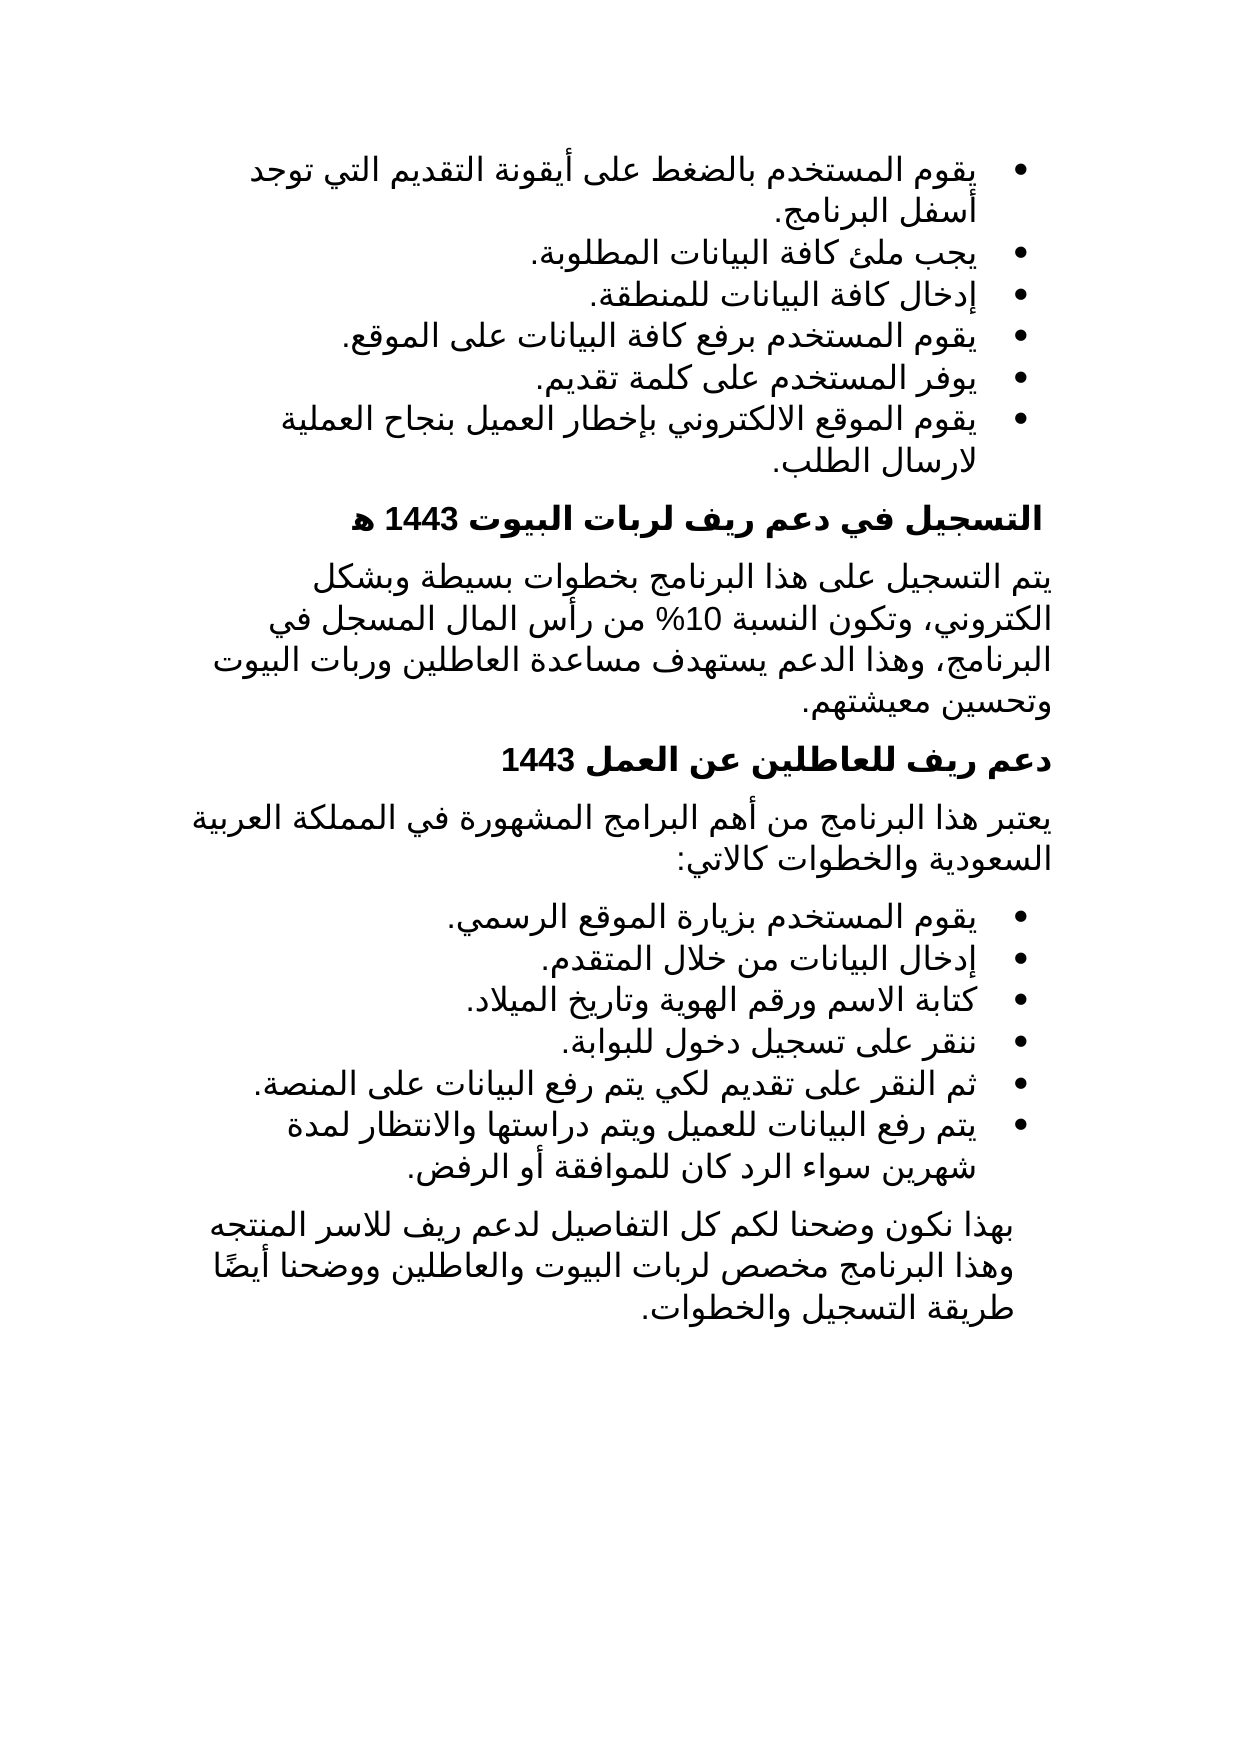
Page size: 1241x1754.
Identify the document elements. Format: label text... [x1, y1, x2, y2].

text دعم ريف للعاطلين عن العمل 1443 [187, 739, 1053, 778]
list يقوم المستخدم بزيارة الموقع الرسمي. [187, 897, 1015, 936]
list يتم رفع البيانات للعميل ويتم دراستها والانتظار لمدة شهرين سواء الرد كان للموافقة أو الرفض. [187, 1105, 1015, 1185]
list ننقر على تسجيل دخول للبوابة. [187, 1022, 1015, 1061]
list يقوم المستخدم بالضغط على أيقونة التقديم التي توجد أسفل البرنامج. [187, 150, 1015, 230]
list يجب ملئ كافة البيانات المطلوبة. [187, 233, 1015, 272]
list ثم النقر على تقديم لكي يتم رفع البيانات على المنصة. [187, 1063, 1015, 1102]
list كتابة الاسم ورقم الهوية وتاريخ الميلاد. [187, 980, 1015, 1019]
text يتم التسجيل على هذا البرنامج بخطوات بسيطة وبشكل الكتروني، وتكون النسبة 10% من رأس المال المسجل في البرنامج، وهذا الدعم يستهدف مساعدة العاطلين وربات البيوت وتحسين معيشتهم. [187, 557, 1053, 720]
text التسجيل في دعم ريف لربات البيوت 1443 ه‍ [187, 499, 1053, 537]
list يقوم المستخدم برفع كافة البيانات على الموقع. [187, 316, 1015, 355]
text بهذا نكون وضحنا لكم كل التفاصيل لدعم ريف للاسر المنتجه وهذا البرنامج مخصص لربات البيوت والعاطلين ووضحنا أيضًا طريقة التسجيل والخطوات. [187, 1205, 1015, 1326]
list إدخال كافة البيانات للمنطقة. [187, 274, 1015, 313]
list يوفر المستخدم على كلمة تقديم. [187, 358, 1015, 396]
list إدخال البيانات من خلال المتقدم. [187, 939, 1015, 977]
text يعتبر هذا البرنامج من أهم البرامج المشهورة في المملكة العربية السعودية والخطوات كالاتي: [187, 798, 1053, 878]
list يقوم الموقع الالكتروني بإخطار العميل بنجاح العملية لارسال الطلب. [187, 399, 1015, 479]
